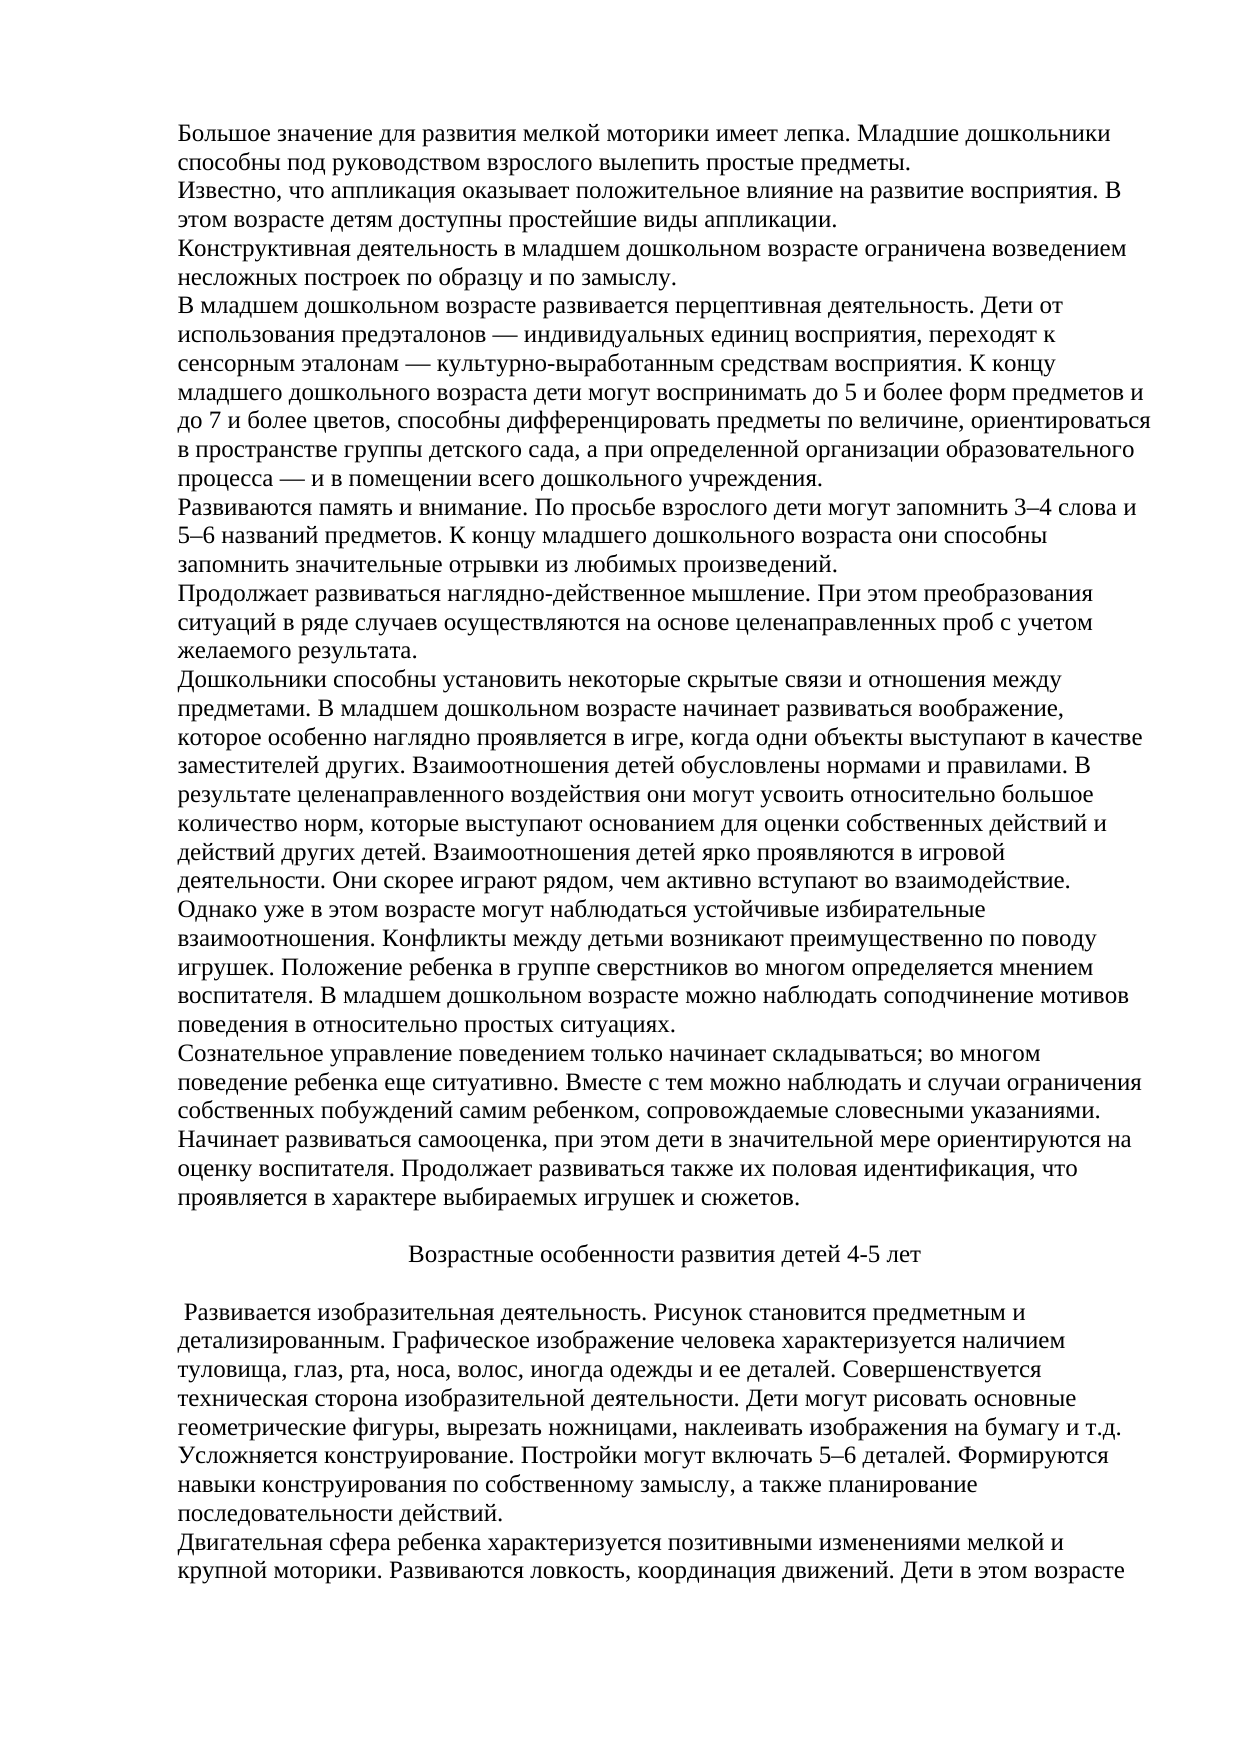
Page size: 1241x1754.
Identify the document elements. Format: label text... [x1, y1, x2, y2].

text Большое значение для развития мелкой моторики имеет лепка. Младшие дошкольники способны под руководством взрослого вылепить простые предметы. [177, 118, 1152, 176]
text Развиваются память и внимание. По просьбе взрослого дети могут запомнить 3–4 слова и 5–6 названий предметов. К концу младшего дошкольного возраста они способны запомнить значительные отрывки из любимых произведений. [177, 492, 1152, 578]
text Известно, что аппликация оказывает положительное влияние на развитие восприятия. В этом возрасте детям доступны простейшие виды аппликации. [177, 176, 1152, 233]
text Конструктивная деятельность в младшем дошкольном возрасте ограничена возведением несложных построек по образцу и по замыслу. [177, 233, 1152, 291]
text Развивается изобразительная деятельность. Рисунок становится предметным и детализированным. Графическое изображение человека характеризуется наличием туловища, глаз, рта, носа, волос, иногда одежды и ее деталей. Совершенствуется техническая сторона изобразительной деятельности. Дети могут рисовать основные геометрические фигуры, вырезать ножницами, наклеивать изображения на бумагу и т.д. [177, 1297, 1152, 1441]
text В младшем дошкольном возрасте развивается перцептивная деятельность. Дети от использования предэталонов — индивидуальных единиц восприятия, переходят к сенсорным эталонам — культурно-выработанным средствам восприятия. К концу младшего дошкольного возраста дети могут воспринимать до 5 и более форм предметов и до 7 и более цветов, способны дифференцировать предметы по величине, ориентироваться в пространстве группы детского сада, а при определенной организации образовательного процесса — и в помещении всего дошкольного учреждения. [177, 291, 1152, 492]
text Возрастные особенности развития детей 4-5 лет [177, 1239, 1152, 1268]
text Сознательное управление поведением только начинает складываться; во многом поведение ребенка еще ситуативно. Вместе с тем можно наблюдать и случаи ограничения собственных побуждений самим ребенком, сопровождаемые словесными указаниями. Начинает развиваться самооценка, при этом дети в значительной мере ориентируются на оценку воспитателя. Продолжает развиваться также их половая идентификация, что проявляется в характере выбираемых игрушек и сюжетов. [177, 1038, 1152, 1211]
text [177, 1527, 1152, 1584]
text Продолжает развиваться наглядно-действенное мышление. При этом преобразования ситуаций в ряде случаев осуществляются на основе целенаправленных проб с учетом желаемого результата. [177, 578, 1152, 664]
text Усложняется конструирование. Постройки могут включать 5–6 деталей. Формируются навыки конструирования по собственному замыслу, а также планирование последовательности действий. [177, 1441, 1152, 1527]
text Дошкольники способны установить некоторые скрытые связи и отношения между предметами. В младшем дошкольном возрасте начинает развиваться воображение, которое особенно наглядно проявляется в игре, когда одни объекты выступают в качестве заместителей других. Взаимоотношения детей обусловлены нормами и правилами. В результате целенаправленного воздействия они могут усвоить относительно большое количество норм, которые выступают основанием для оценки собственных действий и действий других детей. Взаимоотношения детей ярко проявляются в игровой деятельности. Они скорее играют рядом, чем активно вступают во взаимодействие. Однако уже в этом возрасте могут наблюдаться устойчивые избирательные взаимоотношения. Конфликты между детьми возникают преимущественно по поводу игрушек. Положение ребенка в группе сверстников во многом определяется мнением воспитателя. В младшем дошкольном возрасте можно наблюдать соподчинение мотивов поведения в относительно простых ситуациях. [177, 664, 1152, 1038]
